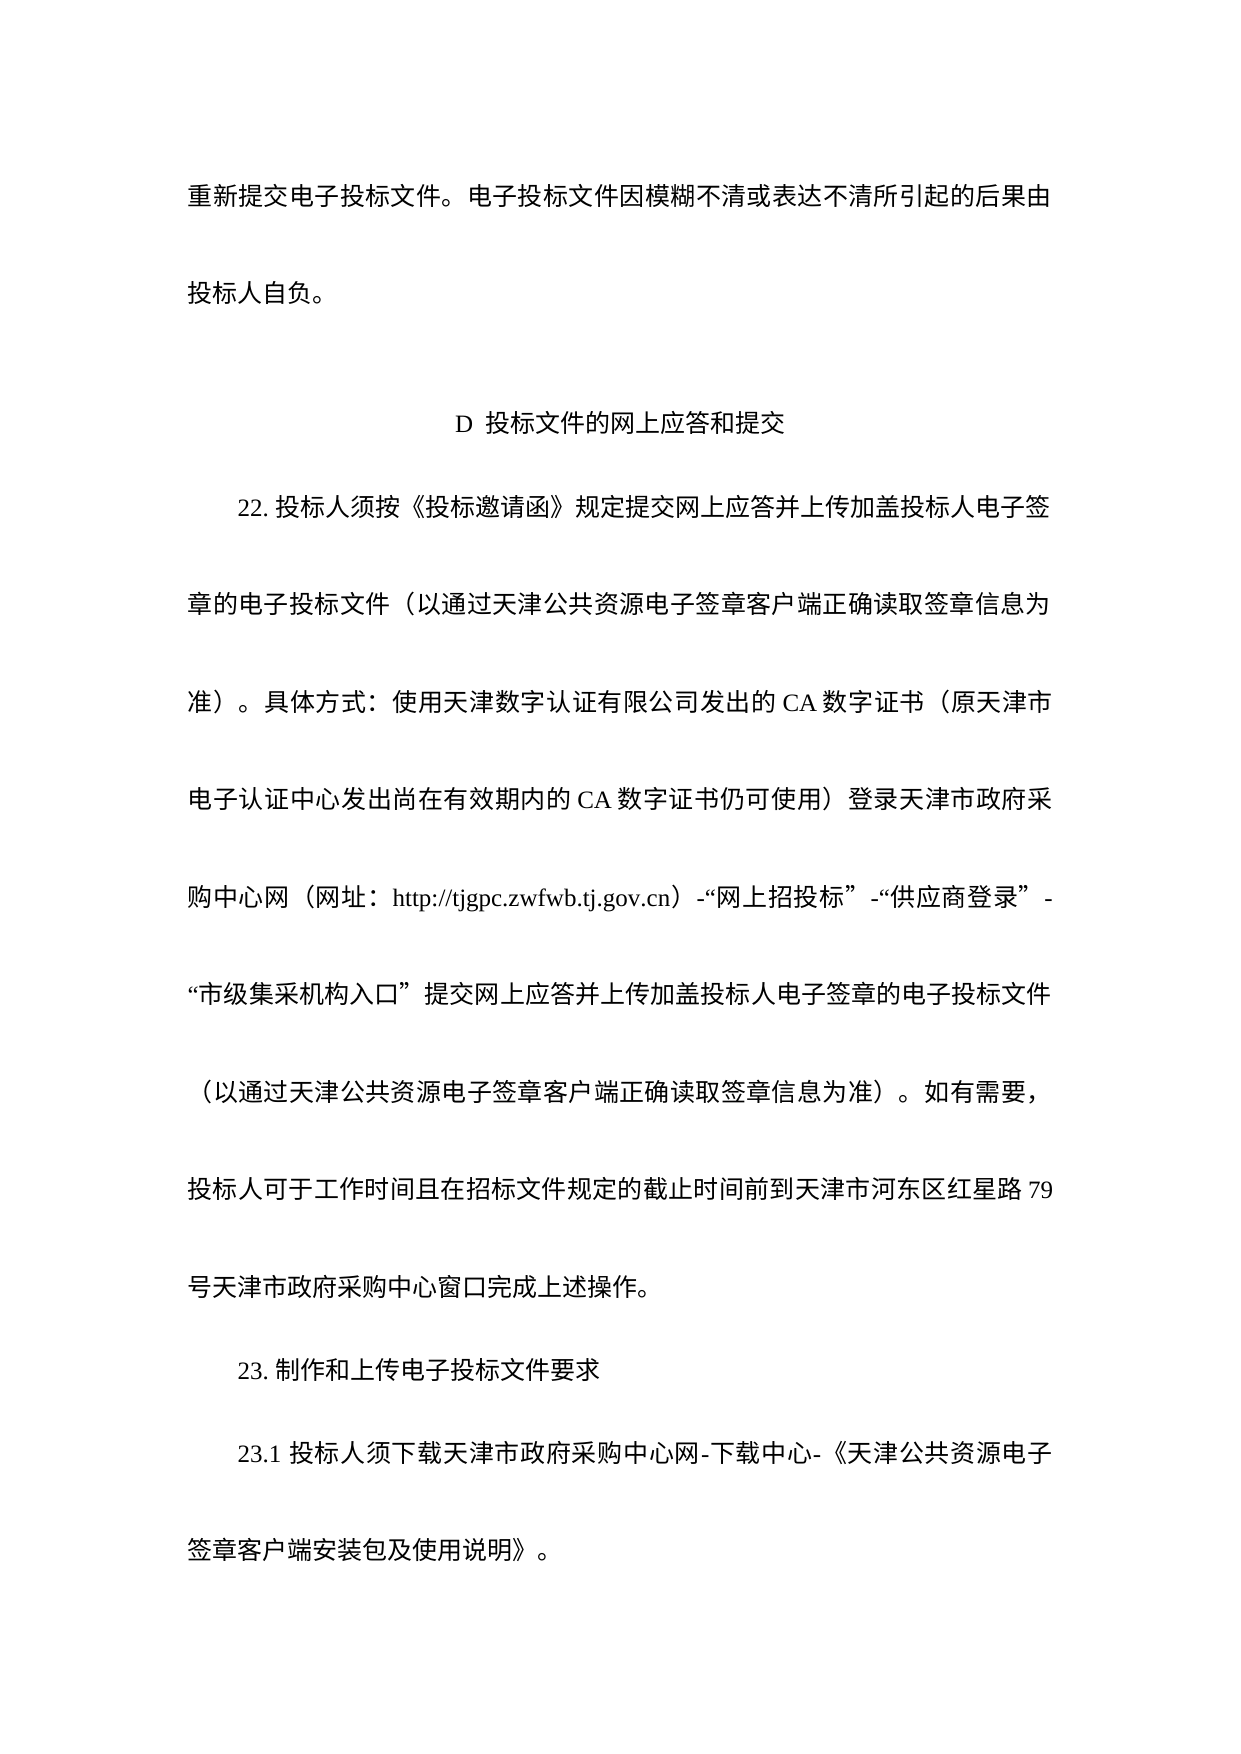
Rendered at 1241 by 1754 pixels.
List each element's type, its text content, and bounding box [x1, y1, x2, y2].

text 23.1 投标人须下载天津市政府采购中心网-下载中心-《天津公共资源电子签章客户端安装包及使用说明》。 [187, 1419, 1053, 1581]
text 22. 投标人须按《投标邀请函》规定提交网上应答并上传加盖投标人电子签章的电子投标文件（以通过天津公共资源电子签章客户端正确读取签章信息为准）。具体方式：使用天津数字认证有限公司发出的CA数字证书（原天津市电子认证中心发出尚在有效期内的CA数字证书仍可使用）登录天津市政府采购中心网（网址：http://tjgpc.zwfwb.tj.gov.cn）-“网上招投标”-“供应商登录”-“市级集采机构入口”提交网上应答并上传加盖投标人电子签章的电子投标文件（以通过天津公共资源电子签章客户端正确读取签章信息为准）。如有需要，投标人可于工作时间且在招标文件规定的截止时间前到天津市河东区红星路79号天津市政府采购中心窗口完成上述操作。 [187, 473, 1053, 1318]
text 23. 制作和上传电子投标文件要求 [187, 1336, 1053, 1401]
text D 投标文件的网上应答和提交 [187, 389, 1053, 454]
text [187, 162, 1053, 324]
